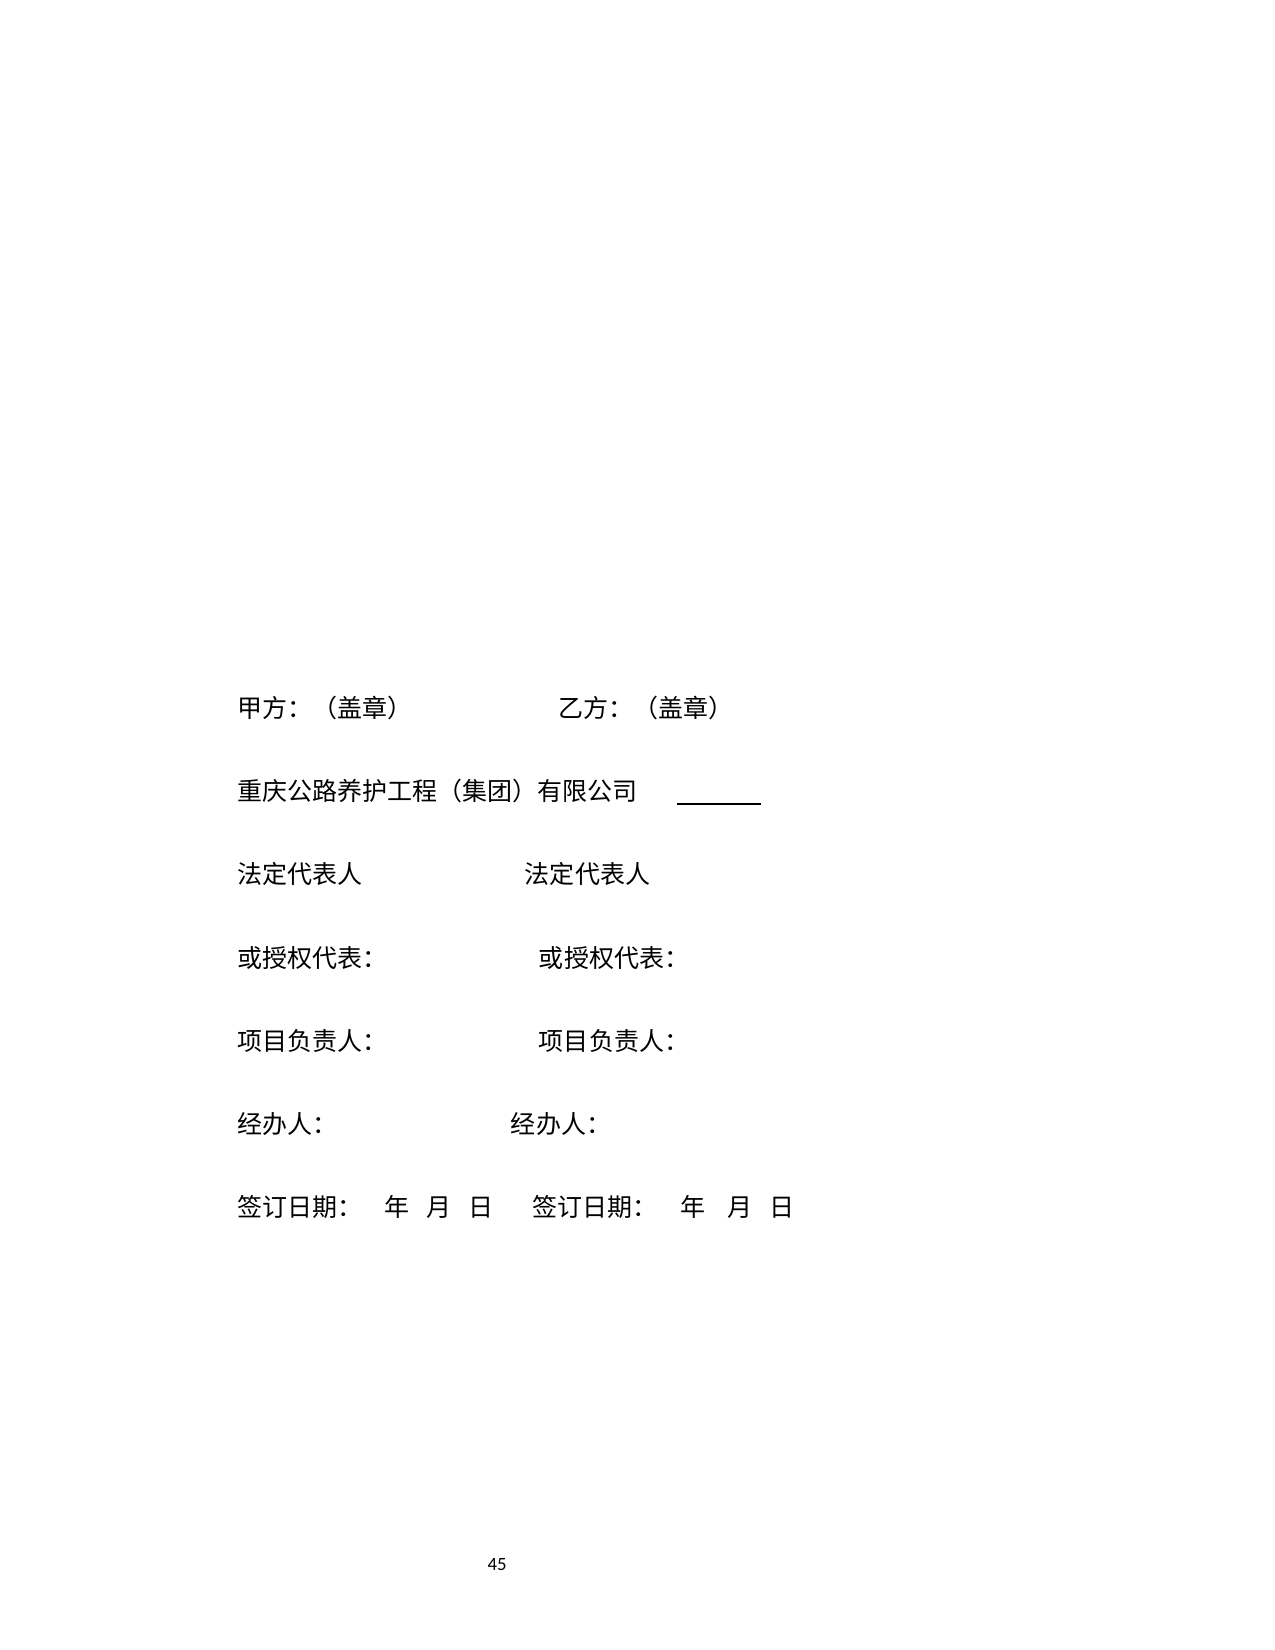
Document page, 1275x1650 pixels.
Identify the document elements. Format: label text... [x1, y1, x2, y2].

text 经办人： 经办人： [187, 1090, 1087, 1155]
text 签订日期： 年 月 日 签订日期： 年 月 日 [187, 1173, 1087, 1238]
text 甲方：（盖章） 乙方：（盖章） [187, 674, 1087, 739]
text 或授权代表： 或授权代表： [187, 924, 1087, 989]
text 法定代表人 法定代表人 [187, 841, 1087, 906]
text 重庆公路养护工程（集团）有限公司 [187, 757, 1087, 822]
text 项目负责人： 项目负责人： [187, 1007, 1087, 1072]
